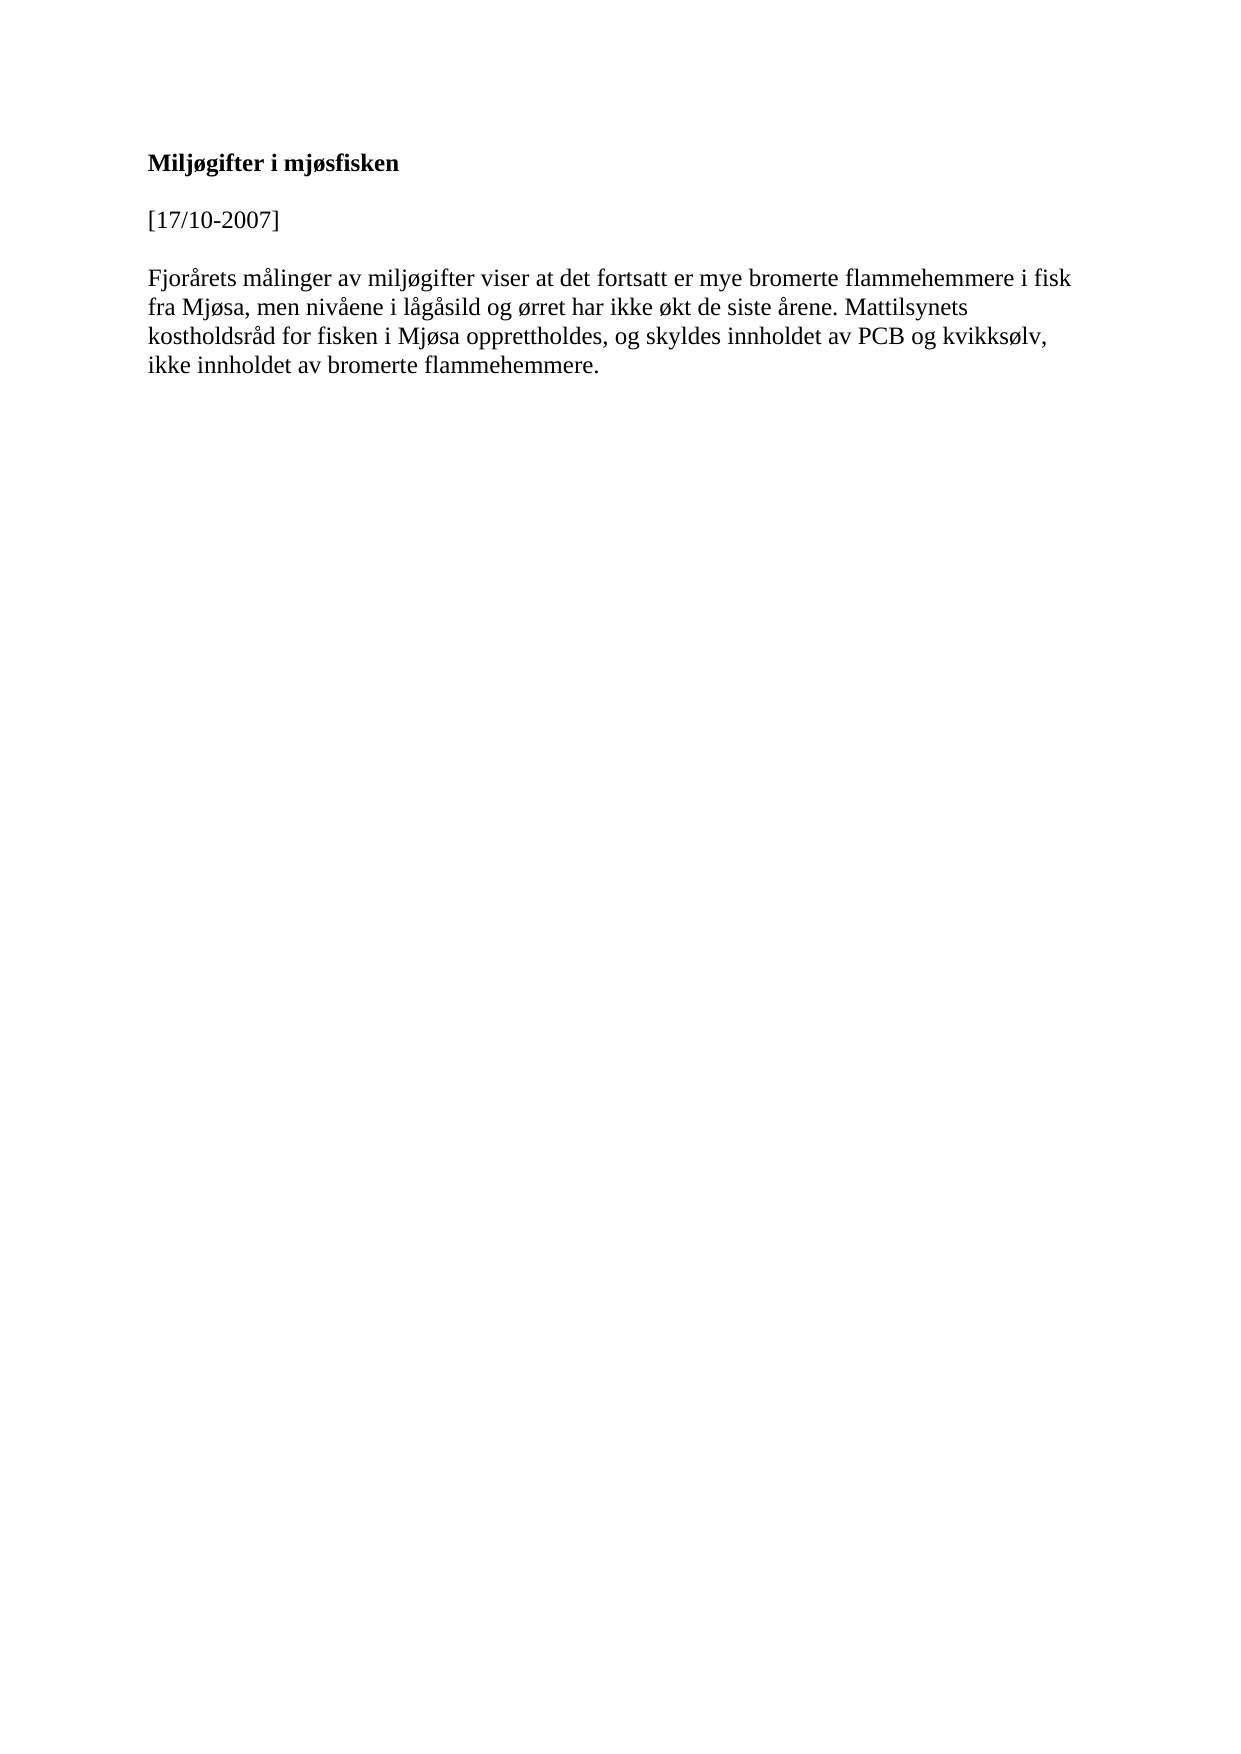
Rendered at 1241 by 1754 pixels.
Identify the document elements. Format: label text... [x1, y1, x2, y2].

text [17/10-2007] [148, 206, 1093, 234]
text Miljøgifter i mjøsfisken [148, 148, 1093, 176]
text Fjorårets målinger av miljøgifter viser at det fortsatt er mye bromerte flammehemmere i fisk fra Mjøsa, men nivåene i lågåsild og ørret har ikke økt de siste årene. Mattilsynets kostholdsråd for fisken i Mjøsa opprettholdes, og skyldes innholdet av PCB og kvikksølv, ikke innholdet av bromerte flammehemmere. [148, 263, 1093, 378]
